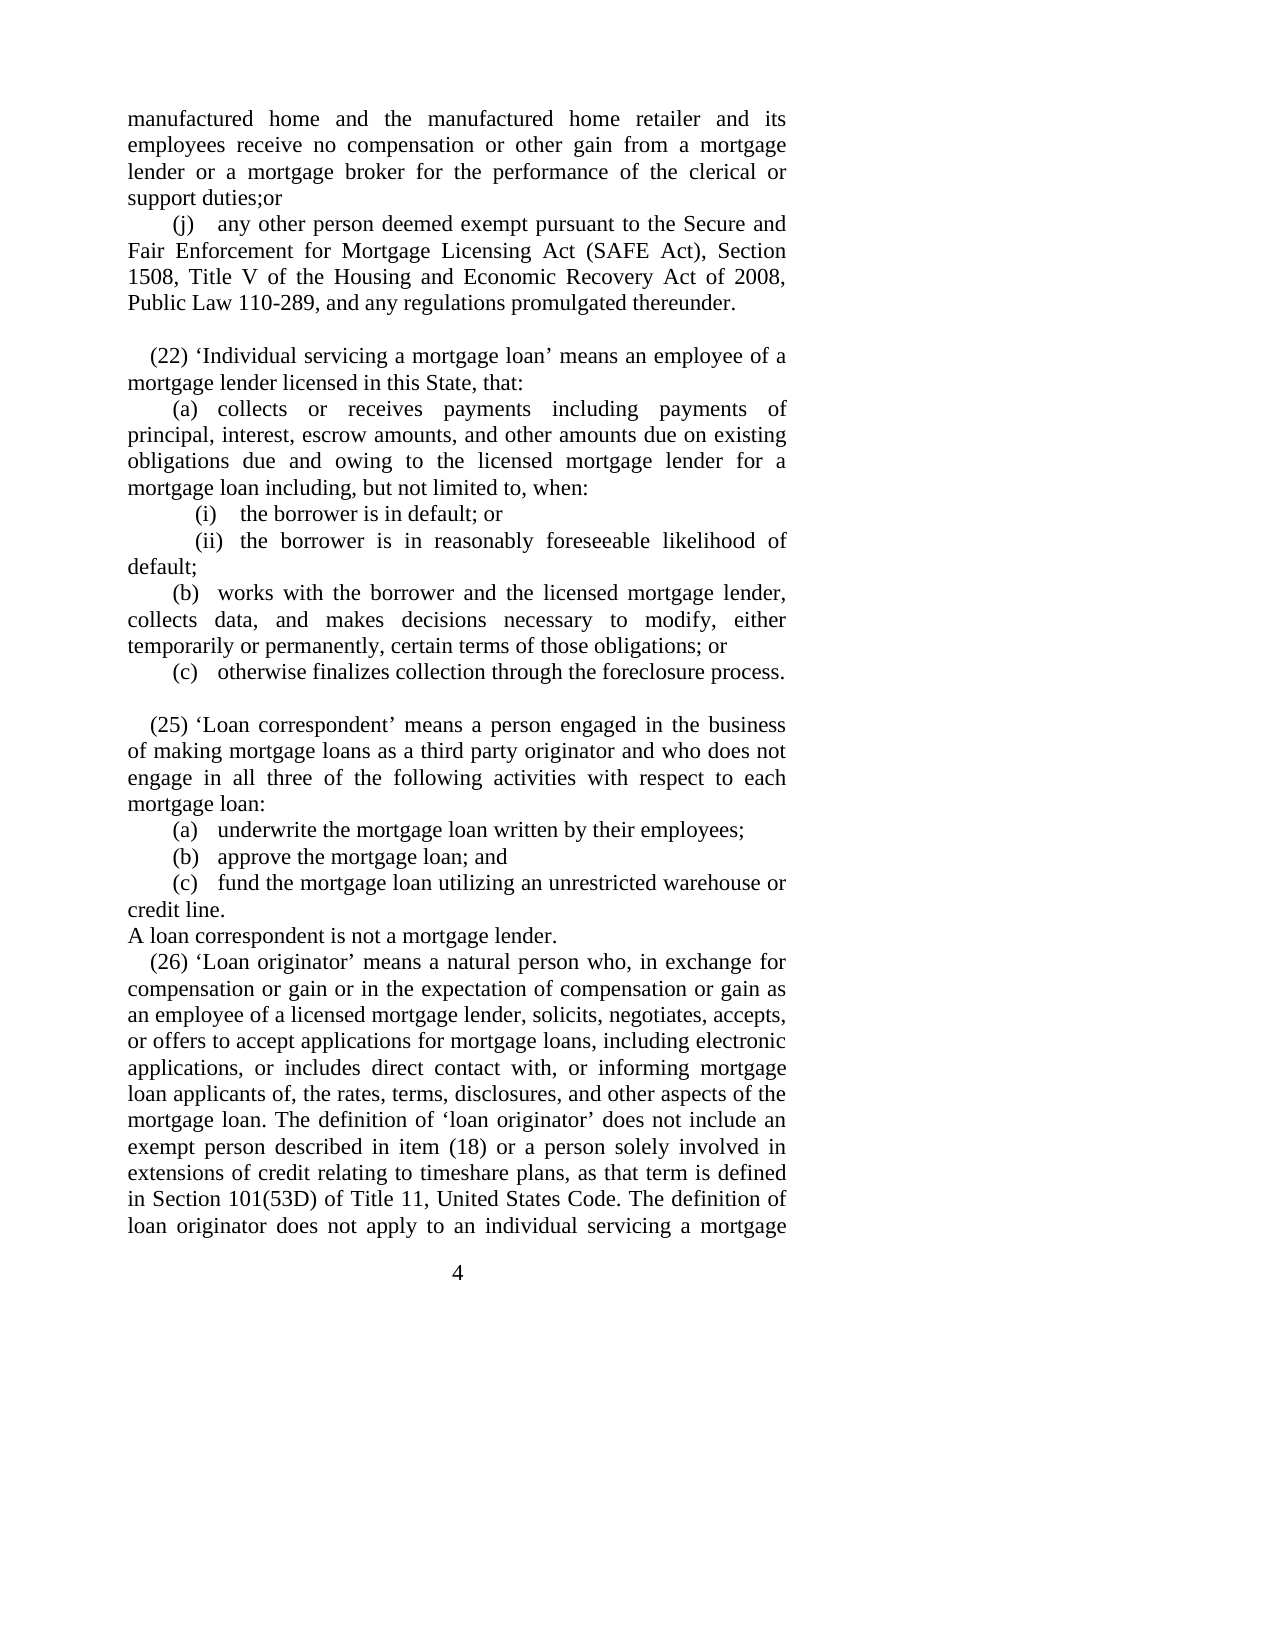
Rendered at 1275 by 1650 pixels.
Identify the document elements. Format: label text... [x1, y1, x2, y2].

text (25) ‘Loan correspondent’ means a person engaged in the business of making mortgage loans as a third party originator and who does not engage in all three of the following activities with respect to each mortgage loan: [127, 711, 787, 817]
text (ii) the borrower is in reasonably foreseeable likelihood of default; [127, 527, 787, 579]
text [127, 105, 787, 210]
text A loan correspondent is not a mortgage lender. [127, 922, 787, 948]
text (j) any other person deemed exempt pursuant to the Secure and Fair Enforcement for Mortgage Licensing Act (SAFE Act), Section 1508, Title V of the Housing and Economic Recovery Act of 2008, Public Law 110-289, and any regulations promulgated thereunder. [127, 210, 787, 316]
text (i) the borrower is in default; or [127, 500, 787, 527]
text (b) approve the mortgage loan; and [127, 843, 787, 869]
text (a) collects or receives payments including payments of principal, interest, escrow amounts, and other amounts due on existing obligations due and owing to the licensed mortgage lender for a mortgage loan including, but not limited to, when: [127, 395, 787, 500]
text (b) works with the borrower and the licensed mortgage lender, collects data, and makes decisions necessary to modify, either temporarily or permanently, certain terms of those obligations; or [127, 579, 787, 658]
text (c) fund the mortgage loan utilizing an unrestricted warehouse or credit line. [127, 869, 787, 922]
text (c) otherwise finalizes collection through the foreclosure process. [127, 658, 787, 685]
text (22) ‘Individual servicing a mortgage loan’ means an employee of a mortgage lender licensed in this State, that: [127, 342, 787, 395]
text (a) underwrite the mortgage loan written by their employees; [127, 817, 787, 843]
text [127, 948, 787, 1238]
